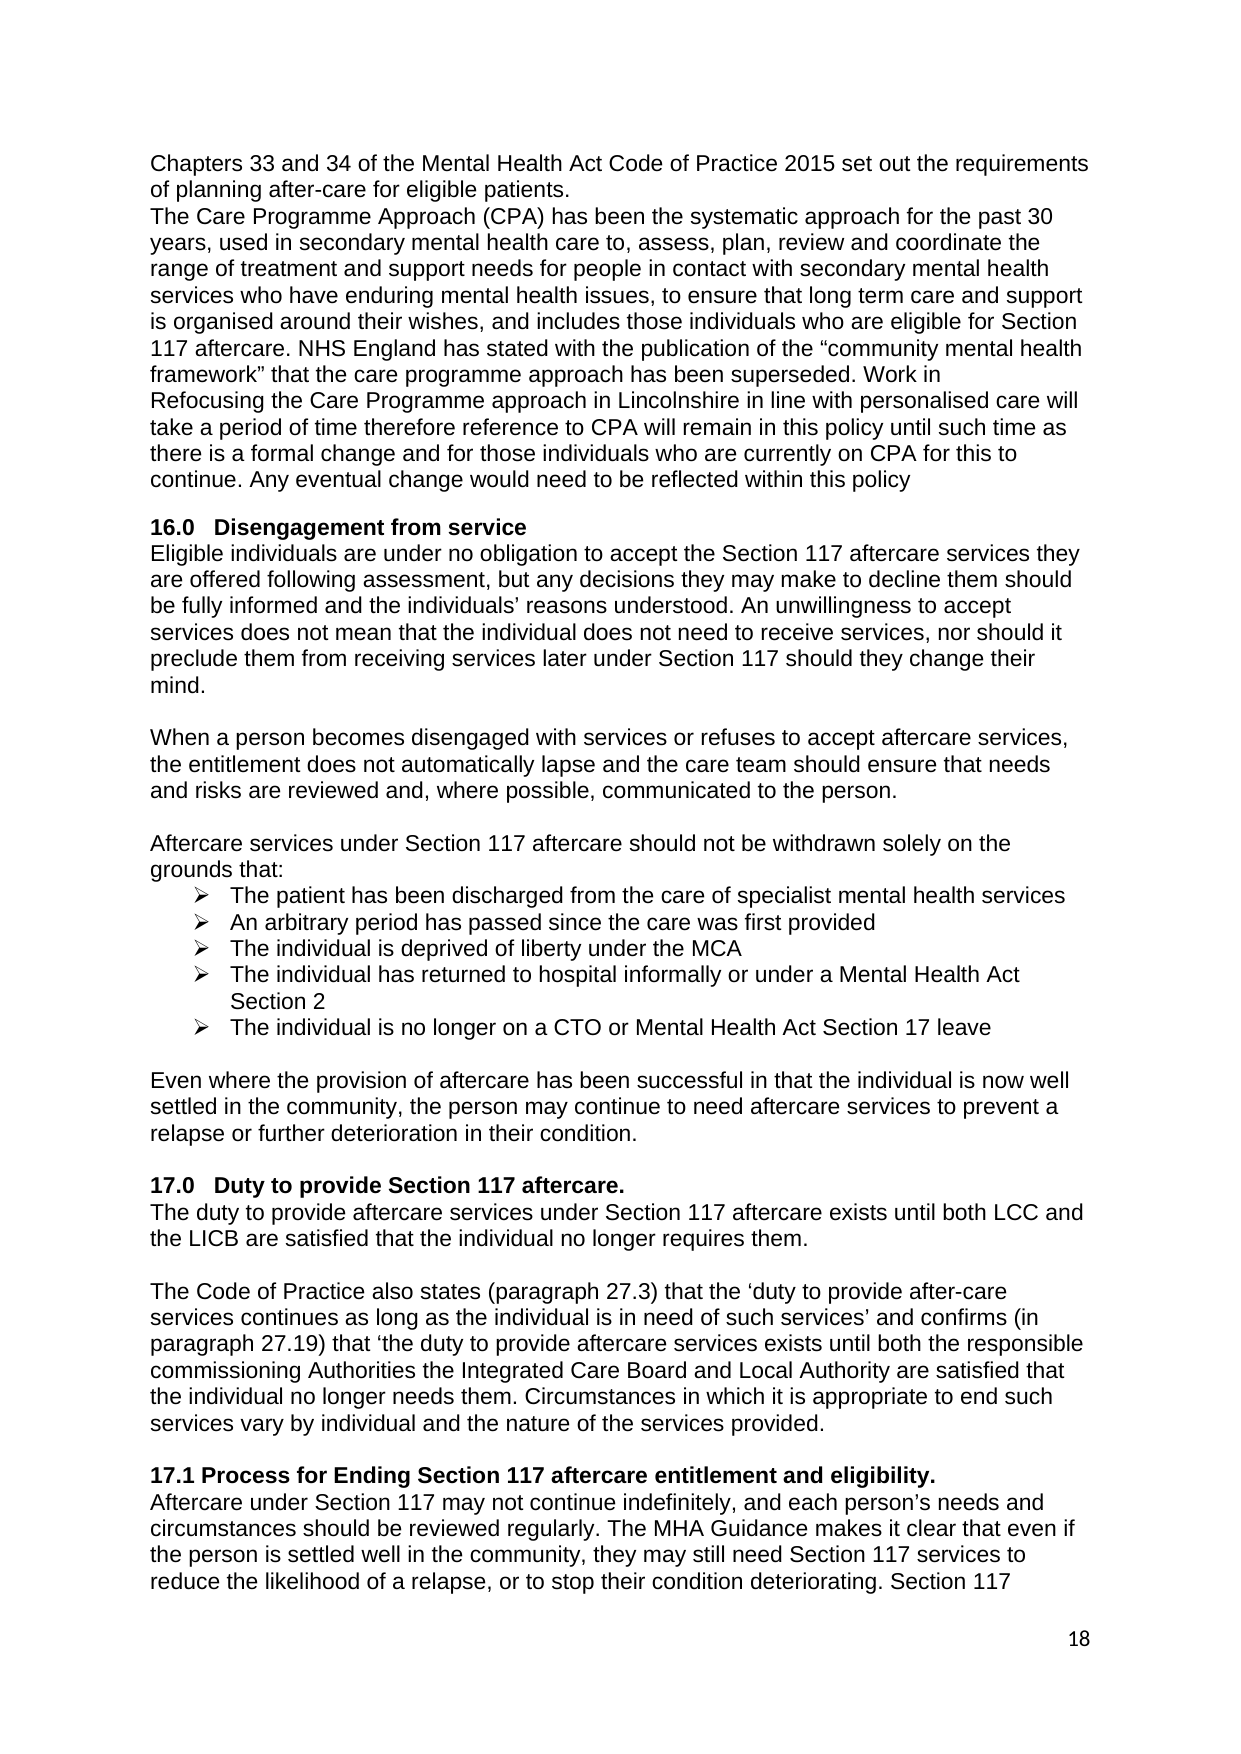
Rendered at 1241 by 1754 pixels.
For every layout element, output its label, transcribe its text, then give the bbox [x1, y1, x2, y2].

text When a person becomes disengaged with services or refuses to accept aftercare services, the entitlement does not automatically lapse and the care team should ensure that needs and risks are reviewed and, where possible, communicated to the person. [150, 724, 1090, 803]
list The patient has been discharged from the care of specialist mental health services [192, 882, 1090, 909]
text 17.0 Duty to provide Section 117 aftercare. [150, 1172, 1090, 1199]
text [150, 1488, 1090, 1594]
text 16.0 Disengagement from service [150, 513, 1090, 540]
subtitle 17.1 Process for Ending Section 117 aftercare entitlement and eligibility. [150, 1462, 1090, 1488]
text Eligible individuals are under no obligation to accept the Section 117 aftercare services they are offered following assessment, but any decisions they may make to decline them should be fully informed and the individuals’ reasons understood. An unwillingness to accept services does not mean that the individual does not need to receive services, nor should it preclude them from receiving services later under Section 117 should they change their mind. [150, 540, 1090, 698]
list An arbitrary period has passed since the care was first provided [192, 909, 1090, 935]
list The individual is no longer on a CTO or Mental Health Act Section 17 leave [192, 1014, 1090, 1041]
text Chapters 33 and 34 of the Mental Health Act Code of Practice 2015 set out the requirements of planning after-care for eligible patients. [150, 150, 1090, 203]
list The individual has returned to hospital informally or under a Mental Health Act Section 2 [192, 961, 1090, 1014]
text Aftercare services under Section 117 aftercare should not be withdrawn solely on the grounds that: [150, 830, 1090, 882]
list The individual is deprived of liberty under the MCA [192, 935, 1090, 961]
text The Care Programme Approach (CPA) has been the systematic approach for the past 30 years, used in secondary mental health care to, assess, plan, review and coordinate the range of treatment and support needs for people in contact with secondary mental health services who have enduring mental health issues, to ensure that long term care and support is organised around their wishes, and includes those individuals who are eligible for Section 117 aftercare. NHS England has stated with the publication of the “community mental health framework” that the care programme approach has been superseded. Work in Refocusing the Care Programme approach in Lincolnshire in line with personalised care will take a period of time therefore reference to CPA will remain in this policy until such time as there is a formal change and for those individuals who are currently on CPA for this to continue. Any eventual change would need to be reflected within this policy [150, 203, 1090, 493]
text Even where the provision of aftercare has been successful in that the individual is now well settled in the community, the person may continue to need aftercare services to prevent a relapse or further deterioration in their condition. [150, 1067, 1090, 1146]
text The duty to provide aftercare services under Section 117 aftercare exists until both LCC and the LICB are satisfied that the individual no longer requires them. [150, 1199, 1090, 1251]
text The Code of Practice also states (paragraph 27.3) that the ‘duty to provide after-care services continues as long as the individual is in need of such services’ and confirms (in paragraph 27.19) that ‘the duty to provide aftercare services exists until both the responsible commissioning Authorities the Integrated Care Board and Local Authority are satisfied that the individual no longer needs them. Circumstances in which it is appropriate to end such services vary by individual and the nature of the services provided. [150, 1278, 1090, 1436]
